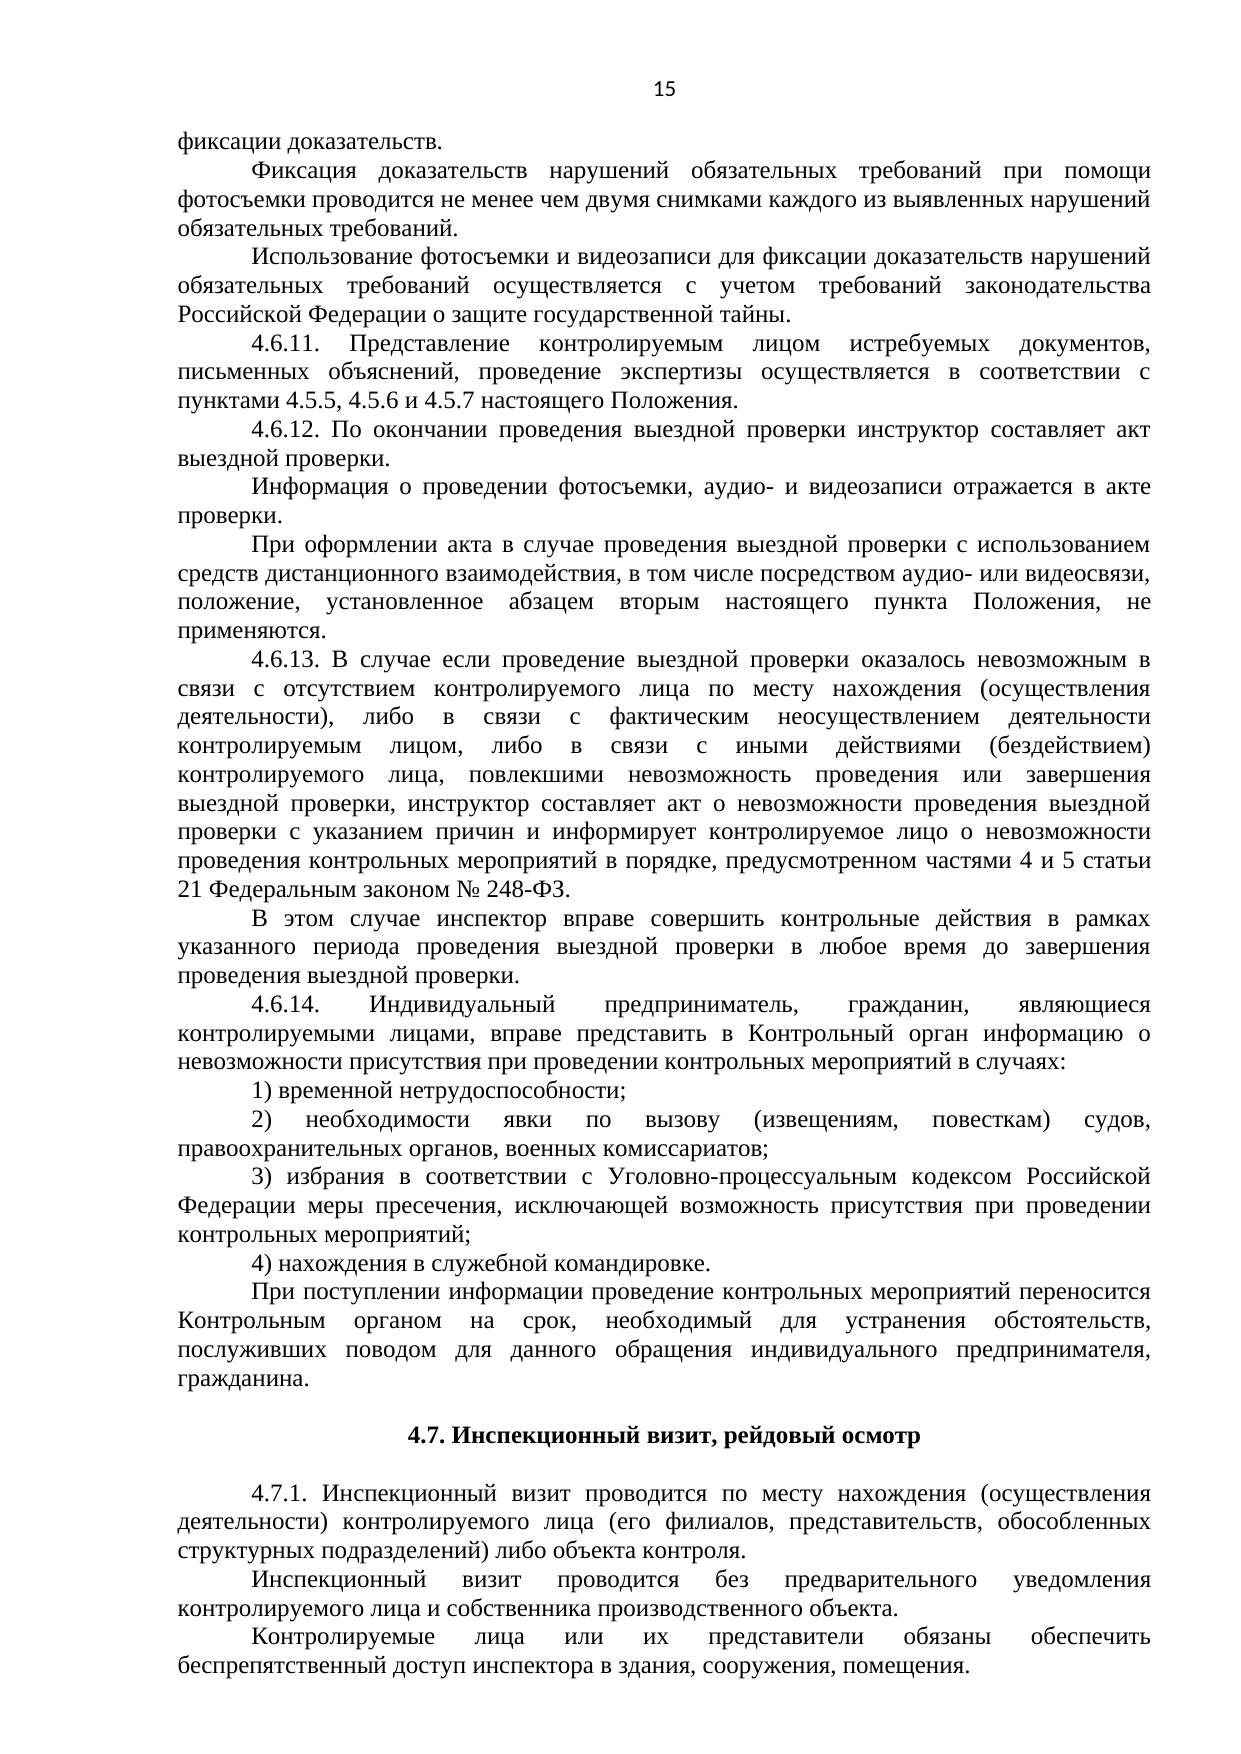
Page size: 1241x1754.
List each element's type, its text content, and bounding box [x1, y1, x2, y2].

text 4.6.12. По окончании проведения выездной проверки инструктор составляет акт выездной проверки. [177, 414, 1152, 471]
text Инспекционный визит проводится без предварительного уведомления контролируемого лица и собственника производственного объекта. [177, 1564, 1152, 1621]
text 4.6.13. В случае если проведение выездной проверки оказалось невозможным в связи с отсутствием контролируемого лица по месту нахождения (осуществления деятельности), либо в связи с фактическим неосуществлением деятельности контролируемым лицом, либо в связи с иными действиями (бездействием) контролируемого лица, повлекшими невозможность проведения или завершения выездной проверки, инструктор составляет акт о невозможности проведения выездной проверки с указанием причин и информирует контролируемое лицо о невозможности проведения контрольных мероприятий в порядке, предусмотренном частями 4 и 5 статьи 21 Федеральным законом № 248-ФЗ. [177, 644, 1152, 903]
text 3) избрания в соответствии с Уголовно-процессуальным кодексом Российской Федерации меры пресечения, исключающей возможность присутствия при проведении контрольных мероприятий; [177, 1161, 1152, 1248]
text Контролируемые лица или их представители обязаны обеспечить беспрепятственный доступ инспектора в здания, сооружения, помещения. [177, 1621, 1152, 1679]
text 2) необходимости явки по вызову (извещениям, повесткам) судов, правоохранительных органов, военных комиссариатов; [177, 1104, 1152, 1161]
text 4.7. Инспекционный визит, рейдовый осмотр [177, 1420, 1152, 1449]
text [177, 126, 1152, 155]
text В этом случае инспектор вправе совершить контрольные действия в рамках указанного периода проведения выездной проверки в любое время до завершения проведения выездной проверки. [177, 903, 1152, 989]
text При оформлении акта в случае проведения выездной проверки с использованием средств дистанционного взаимодействия, в том числе посредством аудио- или видеосвязи, положение, установленное абзацем вторым настоящего пункта Положения, не применяются. [177, 529, 1152, 644]
text 4) нахождения в служебной командировке. [177, 1248, 1152, 1276]
text Использование фотосъемки и видеозаписи для фиксации доказательств нарушений обязательных требований осуществляется с учетом требований законодательства Российской Федерации о защите государственной тайны. [177, 241, 1152, 328]
text 4.7.1. Инспекционный визит проводится по месту нахождения (осуществления деятельности) контролируемого лица (его филиалов, представительств, обособленных структурных подразделений) либо объекта контроля. [177, 1478, 1152, 1564]
text Фиксация доказательств нарушений обязательных требований при помощи фотосъемки проводится не менее чем двумя снимками каждого из выявленных нарушений обязательных требований. [177, 155, 1152, 241]
text 4.6.14. Индивидуальный предприниматель, гражданин, являющиеся контролируемыми лицами, вправе представить в Контрольный орган информацию о невозможности присутствия при проведении контрольных мероприятий в случаях: [177, 989, 1152, 1075]
text Информация о проведении фотосъемки, аудио- и видеозаписи отражается в акте проверки. [177, 471, 1152, 529]
text При поступлении информации проведение контрольных мероприятий переносится Контрольным органом на срок, необходимый для устранения обстоятельств, послуживших поводом для данного обращения индивидуального предпринимателя, гражданина. [177, 1276, 1152, 1391]
text 4.6.11. Представление контролируемым лицом истребуемых документов, письменных объяснений, проведение экспертизы осуществляется в соответствии с пунктами 4.5.5, 4.5.6 и 4.5.7 настоящего Положения. [177, 328, 1152, 414]
text 1) временной нетрудоспособности; [177, 1075, 1152, 1104]
